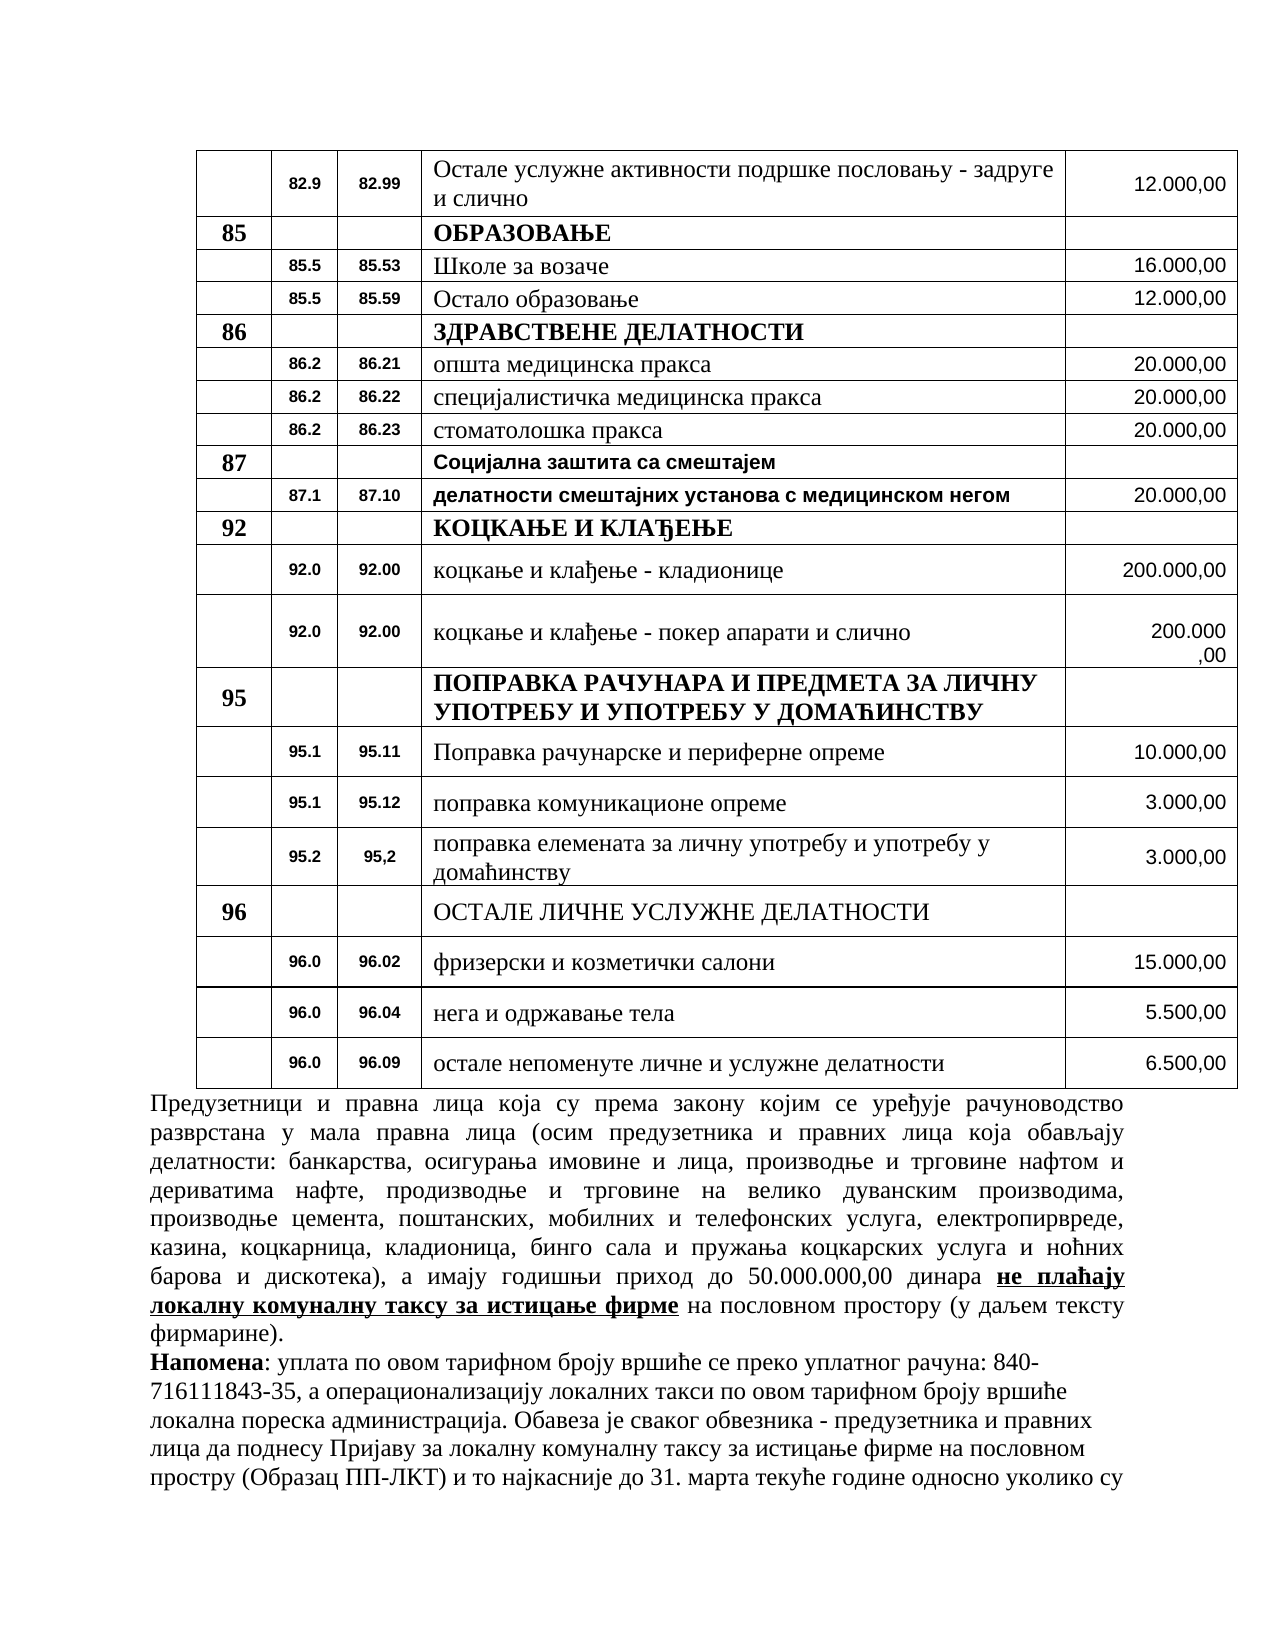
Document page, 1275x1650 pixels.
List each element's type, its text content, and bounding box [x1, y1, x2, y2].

table_cell [272, 512, 337, 544]
table_cell [197, 250, 271, 281]
table_cell ОБРАЗОВАЊЕ [422, 217, 1065, 248]
table_cell 95.11 [338, 727, 421, 776]
table_cell 92.0 [272, 545, 337, 594]
table_cell КОЦКАЊЕ И КЛАЂЕЊЕ [422, 512, 1065, 544]
table_cell Остало образовање [422, 282, 1065, 314]
table_cell 82.99 [338, 151, 421, 216]
table_cell 85.53 [338, 250, 421, 281]
table_cell [197, 381, 271, 412]
table_cell 92.0 [272, 595, 337, 667]
table_cell 200.000,00 [1066, 545, 1237, 594]
table_cell 86.23 [338, 414, 421, 445]
table_cell 82.9 [272, 151, 337, 216]
table_cell 85.59 [338, 282, 421, 314]
table_cell 12.000,00 [1066, 282, 1237, 314]
table_cell 86.2 [272, 348, 337, 380]
table_cell 86 [197, 315, 271, 347]
table_cell [197, 595, 271, 667]
table_cell 5.500,00 [1066, 988, 1237, 1037]
table_cell [197, 727, 271, 776]
text Предузетници и правна лица која су према закону којим се уређује рачуноводство разврстана у мала правна лица (осим предузетника и правних лица која обављају делатности: банкарства, осигурања имовине и лица, производње и трговине нафтом и дериватима нафте, продизводње и трговине на велико дуванским производима, производње цемента, поштанских, мобилних и телефонских услуга, електропирвреде, казина, коцкарница, кладионица, бинго сала и пружања коцкарских услуга и ноћних барова и дискотека), а имају годишњи приход до 50.000.000,00 динара не плаћају локалну комуналну таксу за истицање фирме на пословном простору (у даљем тексту фирмарине). [150, 1088, 1125, 1347]
table_cell [338, 446, 421, 478]
table_cell [197, 282, 271, 314]
table_cell [197, 988, 271, 1037]
table_cell [338, 217, 421, 248]
table_cell [338, 668, 421, 726]
table_cell Школе за возаче [422, 250, 1065, 281]
table_cell 86.2 [272, 381, 337, 412]
table_cell 92.00 [338, 545, 421, 594]
table_cell коцкање и клађење - покер апарати и слично [422, 595, 1065, 667]
table_cell [197, 151, 271, 216]
table_cell Поправка рачунарске и периферне опреме [422, 727, 1065, 776]
table_cell [272, 315, 337, 347]
table_cell [197, 777, 271, 827]
table_cell [197, 1038, 271, 1087]
table_cell 85.5 [272, 250, 337, 281]
table_cell нега и одржавање тела [422, 988, 1065, 1037]
table_cell 6.500,00 [1066, 1038, 1237, 1087]
table_cell 15.000,00 [1066, 937, 1237, 986]
table_cell 86.22 [338, 381, 421, 412]
table_cell 96.09 [338, 1038, 421, 1087]
table_cell [272, 668, 337, 726]
table_cell Социјална заштита са смештајем [422, 446, 1065, 478]
table_cell 95.2 [272, 828, 337, 885]
table_cell [1066, 446, 1237, 478]
table_cell 92.00 [338, 595, 421, 667]
table_cell 87.1 [272, 479, 337, 511]
table_cell 20.000,00 [1066, 381, 1237, 412]
table_cell стоматолошка пракса [422, 414, 1065, 445]
table_cell [1066, 886, 1237, 936]
table_cell [1066, 315, 1237, 347]
table_cell [197, 348, 271, 380]
table_cell 20.000,00 [1066, 348, 1237, 380]
table_cell 95 [197, 668, 271, 726]
table_cell коцкање и клађење - кладионице [422, 545, 1065, 594]
table_cell [1066, 512, 1237, 544]
table_cell 20.000,00 [1066, 479, 1237, 511]
table_cell 10.000,00 [1066, 727, 1237, 776]
table_cell поправка елемената за личну употребу и употребу у домаћинству [422, 828, 1065, 885]
table_cell 96.04 [338, 988, 421, 1037]
table_cell 87 [197, 446, 271, 478]
table_cell 95,2 [338, 828, 421, 885]
table_cell 92 [197, 512, 271, 544]
table_cell [272, 886, 337, 936]
table_cell 85 [197, 217, 271, 248]
table_cell 96.0 [272, 988, 337, 1037]
table_cell 3.000,00 [1066, 828, 1237, 885]
table_cell ПОПРАВКА РАЧУНАРА И ПРЕДМЕТА ЗА ЛИЧНУ УПОТРЕБУ И УПОТРЕБУ У ДОМАЋИНСТВУ [422, 668, 1065, 726]
table_cell поправка комуникационе опреме [422, 777, 1065, 827]
table_cell 86.2 [272, 414, 337, 445]
table_cell делатности смештајних установа с медицинском негом [422, 479, 1065, 511]
table_cell 12.000,00 [1066, 151, 1237, 216]
table_cell 95.1 [272, 727, 337, 776]
table_cell 96.0 [272, 937, 337, 986]
table_cell ОСТАЛЕ ЛИЧНЕ УСЛУЖНЕ ДЕЛАТНОСТИ [422, 886, 1065, 936]
table_cell 95.1 [272, 777, 337, 827]
table_cell [197, 479, 271, 511]
table_cell ЗДРАВСТВЕНЕ ДЕЛАТНОСТИ [422, 315, 1065, 347]
table_cell 96.0 [272, 1038, 337, 1087]
table_cell [197, 937, 271, 986]
table_cell [272, 446, 337, 478]
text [150, 1347, 1125, 1491]
table_cell [197, 545, 271, 594]
table_cell 200.000,00 [1066, 595, 1237, 667]
table_cell 96 [197, 886, 271, 936]
table_cell 20.000,00 [1066, 414, 1237, 445]
table_cell [197, 414, 271, 445]
table_cell [338, 886, 421, 936]
table_cell остале непоменуте личне и услужне делатности [422, 1038, 1065, 1087]
table_cell 86.21 [338, 348, 421, 380]
table_cell Остале услужне активности подршке пословању - задруге и слично [422, 151, 1065, 216]
table_cell 3.000,00 [1066, 777, 1237, 827]
table_cell [338, 512, 421, 544]
table_cell фризерски и козметички салони [422, 937, 1065, 986]
table_cell [1066, 668, 1237, 726]
table_cell 85.5 [272, 282, 337, 314]
table_cell општа медицинска пракса [422, 348, 1065, 380]
table_cell 96.02 [338, 937, 421, 986]
table_cell 16.000,00 [1066, 250, 1237, 281]
table_cell [1066, 217, 1237, 248]
table_cell 95.12 [338, 777, 421, 827]
table_cell [272, 217, 337, 248]
table_cell [338, 315, 421, 347]
table_cell 87.10 [338, 479, 421, 511]
table_cell специјалистичка медицинска пракса [422, 381, 1065, 412]
table_cell [197, 828, 271, 885]
